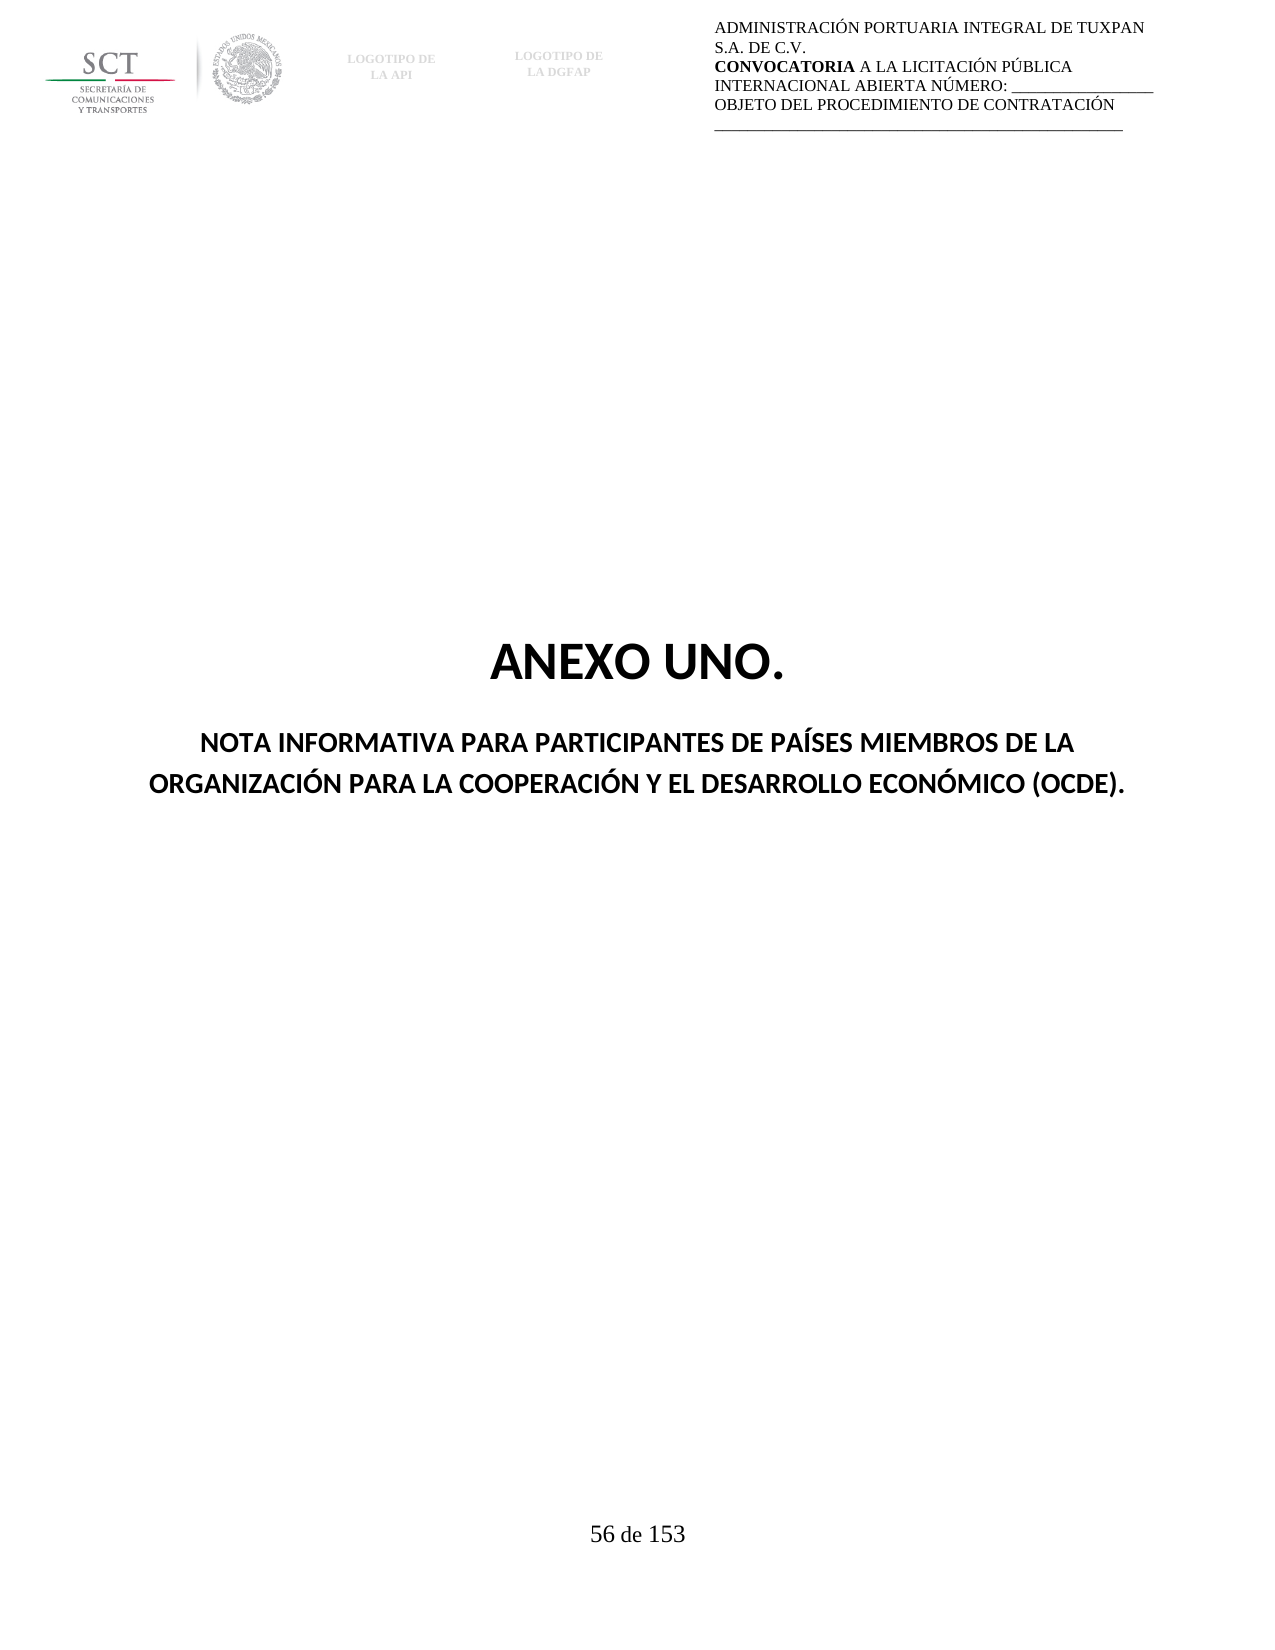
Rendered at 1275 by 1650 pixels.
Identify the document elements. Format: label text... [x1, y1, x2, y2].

text ANEXO UNO. [112, 627, 1162, 693]
picture [32, 21, 289, 117]
text NOTA INFORMATIVA PARA PARTICIPANTES DE PAÍSES MIEMBROS DE LA ORGANIZACIÓN PARA LA COOPERACIÓN Y EL DESARROLLO ECONÓMICO (OCDE). [112, 724, 1162, 801]
